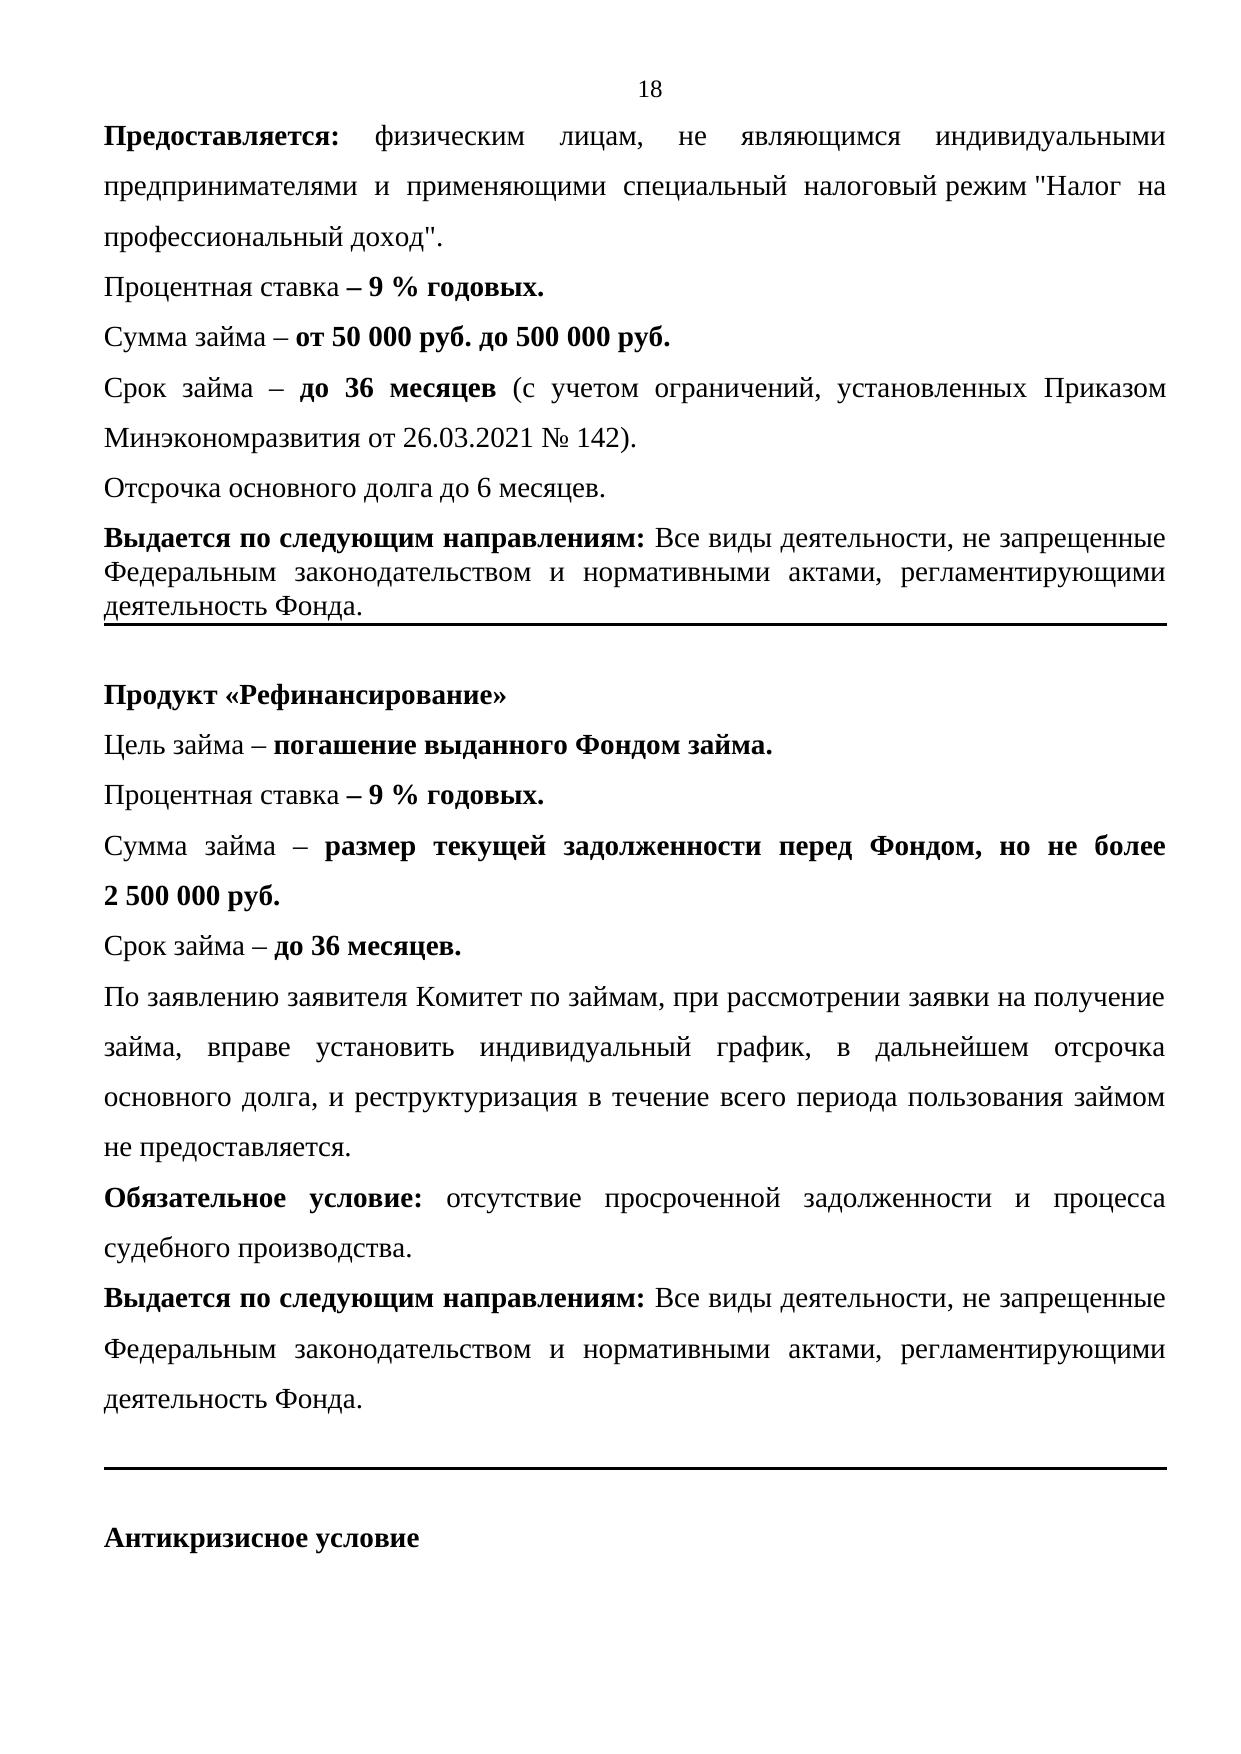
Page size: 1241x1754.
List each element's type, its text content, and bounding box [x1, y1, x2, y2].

text Сумма займа – размер текущей задолженности перед Фондом, но не более 2 500 000 руб. [103, 828, 1166, 912]
text Выдается по следующим направлениям: Все виды деятельности, не запрещенные Федеральным законодательством и нормативными актами, регламентирующими деятельность Фонда. [103, 1281, 1166, 1415]
text Процентная ставка – 9 % годовых. [103, 269, 1166, 303]
text Антикризисное условие [103, 1521, 1166, 1554]
text Отсрочка основного долга до 6 месяцев. [103, 470, 1166, 504]
text Выдается по следующим направлениям: Все виды деятельности, не запрещенные Федеральным законодательством и нормативными актами, регламентирующими деятельность Фонда. [103, 521, 1167, 626]
text Срок займа – до 36 месяцев. [103, 928, 1166, 962]
text Обязательное условие: отсутствие просроченной задолженности и процесса судебного производства. [103, 1180, 1166, 1264]
text Цель займа – погашение выданного Фондом займа. [103, 727, 1166, 761]
text Срок займа – до 36 месяцев (с учетом ограничений, установленных Приказом Минэкономразвития от 26.03.2021 № 142). [103, 370, 1166, 453]
text Предоставляется: физическим лицам, не являющимся индивидуальными предпринимателями и применяющими специальный налоговый режим "Налог на профессиональный доход". [103, 118, 1166, 252]
text Продукт «Рефинансирование» [103, 677, 1166, 710]
text Сумма займа – от 50 000 руб. до 500 000 руб. [103, 319, 1166, 353]
text По заявлению заявителя Комитет по займам, при рассмотрении заявки на получение займа, вправе установить индивидуальный график, в дальнейшем отсрочка основного долга, и реструктуризация в течение всего периода пользования займом не предоставляется. [103, 979, 1166, 1163]
text Процентная ставка – 9 % годовых. [103, 777, 1166, 811]
